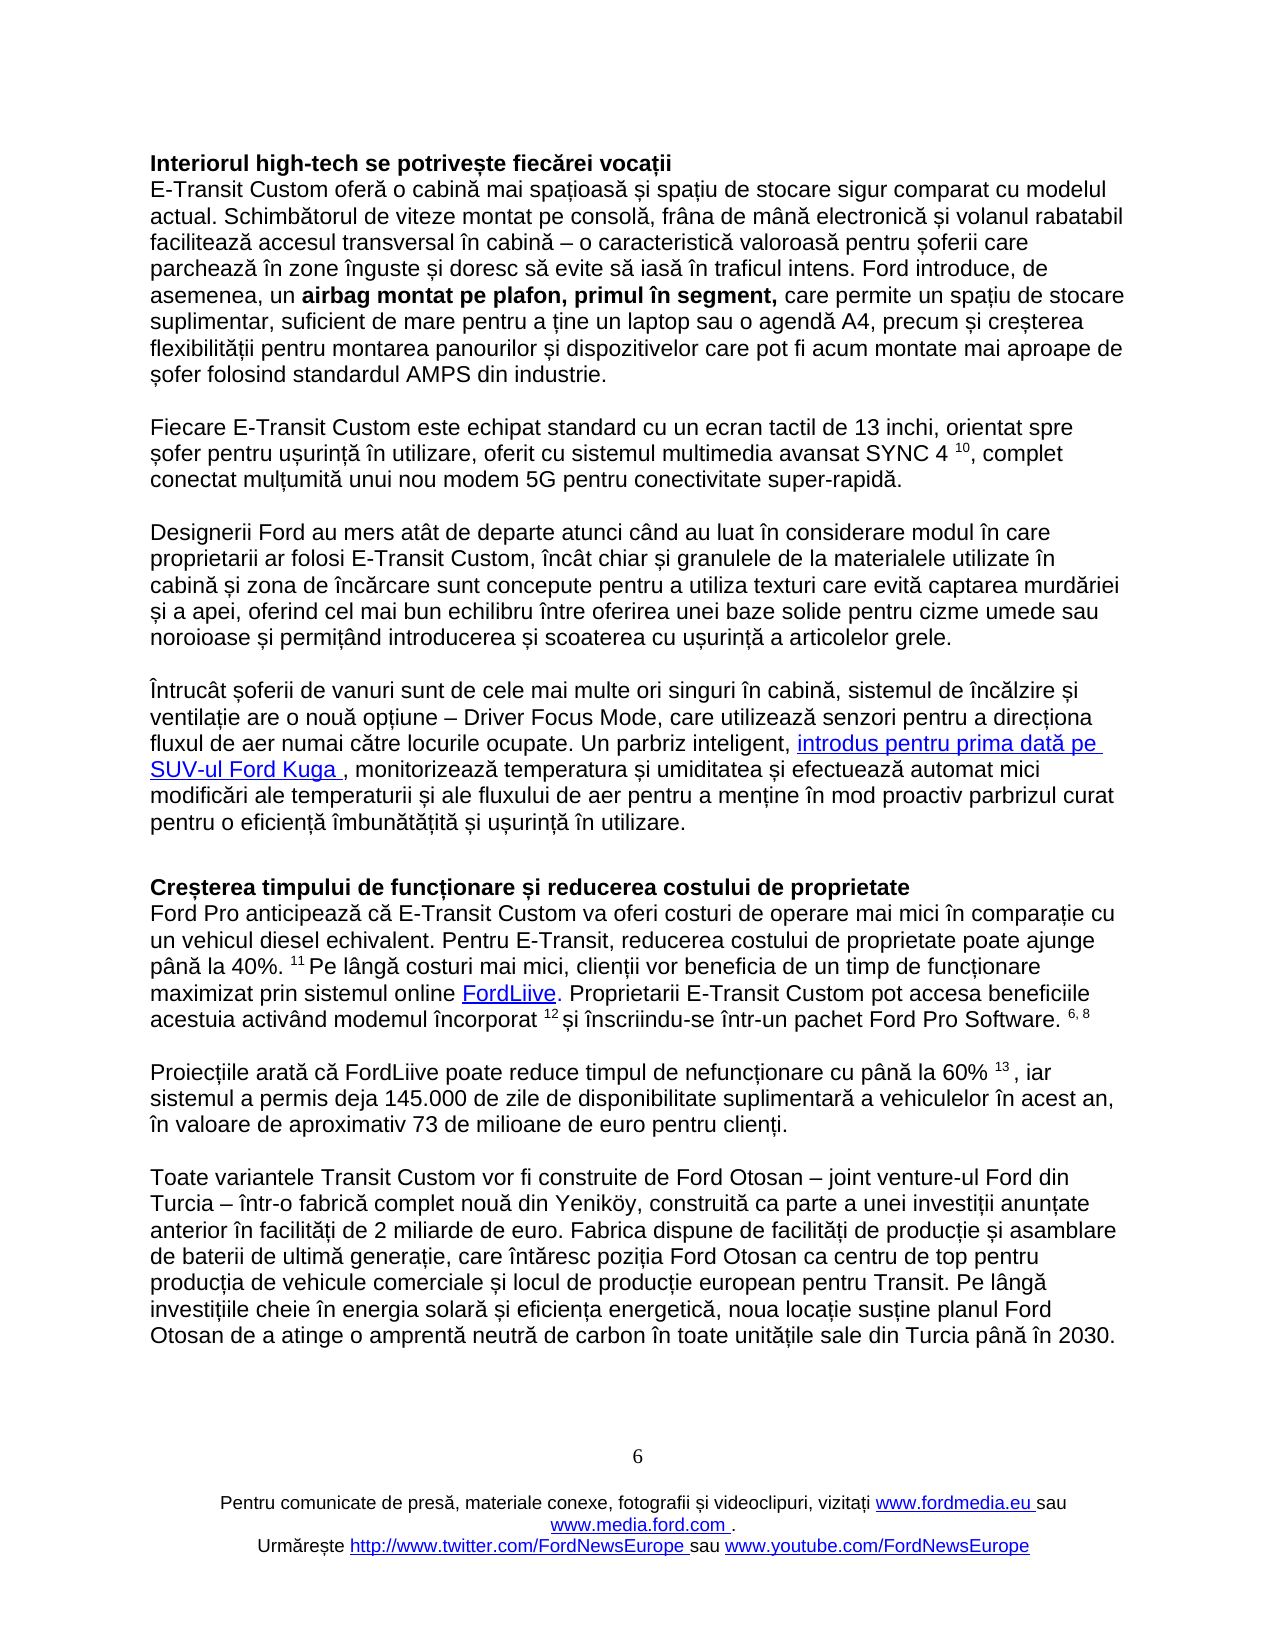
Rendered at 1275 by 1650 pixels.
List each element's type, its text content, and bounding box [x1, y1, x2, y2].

text Creșterea timpului de funcționare și reducerea costului de proprietate [150, 874, 1125, 900]
text Designerii Ford au mers atât de departe atunci când au luat în considerare modul în care proprietarii ar folosi E-Transit Custom, încât chiar și granulele de la materialele utilizate în cabină și zona de încărcare sunt concepute pentru a utiliza texturi care evită captarea murdăriei și a apei, oferind cel mai bun echilibru între oferirea unei baze solide pentru cizme umede sau noroioase și permițând introducerea și scoaterea cu ușurință a articolelor grele. [150, 519, 1125, 651]
text Fiecare E-Transit Custom este echipat standard cu un ecran tactil de 13 inchi, orientat spre șofer pentru ușurință în utilizare, oferit cu sistemul multimedia avansat SYNC 4 10, complet conectat mulțumită unui nou modem 5G pentru conectivitate super-rapidă. [150, 413, 1125, 493]
text Proiecțiile arată că FordLiive poate reduce timpul de nefuncționare cu până la 60% 13 , iar sistemul a permis deja 145.000 de zile de disponibilitate suplimentară a vehiculelor în acest an, în valoare de aproximativ 73 de milioane de euro pentru clienți. [150, 1058, 1125, 1138]
text Toate variantele Transit Custom vor fi construite de Ford Otosan – joint venture-ul Ford din Turcia – într-o fabrică complet nouă din Yeniköy, construită ca parte a unei investiții anunțate anterior în facilități de 2 miliarde de euro. Fabrica dispune de facilități de producție și asamblare de baterii de ultimă generație, care întăresc poziția Ford Otosan ca centru de top pentru producția de vehicule comerciale și locul de producție european pentru Transit. Pe lângă investițiile cheie în energia solară și eficiența energetică, noua locație susține planul Ford Otosan de a atinge o amprentă neutră de carbon în toate unitățile sale din Turcia până în 2030. [150, 1164, 1125, 1348]
text Interiorul high-tech se potrivește fiecărei vocații [150, 150, 1125, 176]
text E-Transit Custom oferă o cabină mai spațioasă și spațiu de stocare sigur comparat cu modelul actual. Schimbătorul de viteze montat pe consolă, frâna de mână electronică și volanul rabatabil facilitează accesul transversal în cabină – o caracteristică valoroasă pentru șoferii care parchează în zone înguste și doresc să evite să iasă în traficul intens. Ford introduce, de asemenea, un airbag montat pe plafon, primul în segment, care permite un spațiu de stocare suplimentar, suficient de mare pentru a ține un laptop sau o agendă A4, precum și creșterea flexibilității pentru montarea panourilor și dispozitivelor care pot fi acum montate mai aproape de șofer folosind standardul AMPS din industrie. [150, 176, 1125, 387]
text Întrucât șoferii de vanuri sunt de cele mai multe ori singuri în cabină, sistemul de încălzire și ventilație are o nouă opțiune – Driver Focus Mode, care utilizează senzori pentru a direcționa fluxul de aer numai către locurile ocupate. Un parbriz inteligent, introdus pentru prima dată pe SUV-ul Ford Kuga , monitorizează temperatura și umiditatea și efectuează automat mici modificări ale temperaturii și ale fluxului de aer pentru a menține în mod proactiv parbrizul curat pentru o eficiență îmbunătățită și ușurință în utilizare. [150, 677, 1125, 835]
text Ford Pro anticipează că E-Transit Custom va oferi costuri de operare mai mici în comparație cu un vehicul diesel echivalent. Pentru E-Transit, reducerea costului de proprietate poate ajunge până la 40%. 11 Pe lângă costuri mai mici, clienții vor beneficia de un timp de funcționare maximizat prin sistemul online FordLiive. Proprietarii E-Transit Custom pot accesa beneficiile acestuia activând modemul încorporat 12 și înscriindu-se într-un pachet Ford Pro Software. 6, 8 [150, 900, 1125, 1032]
